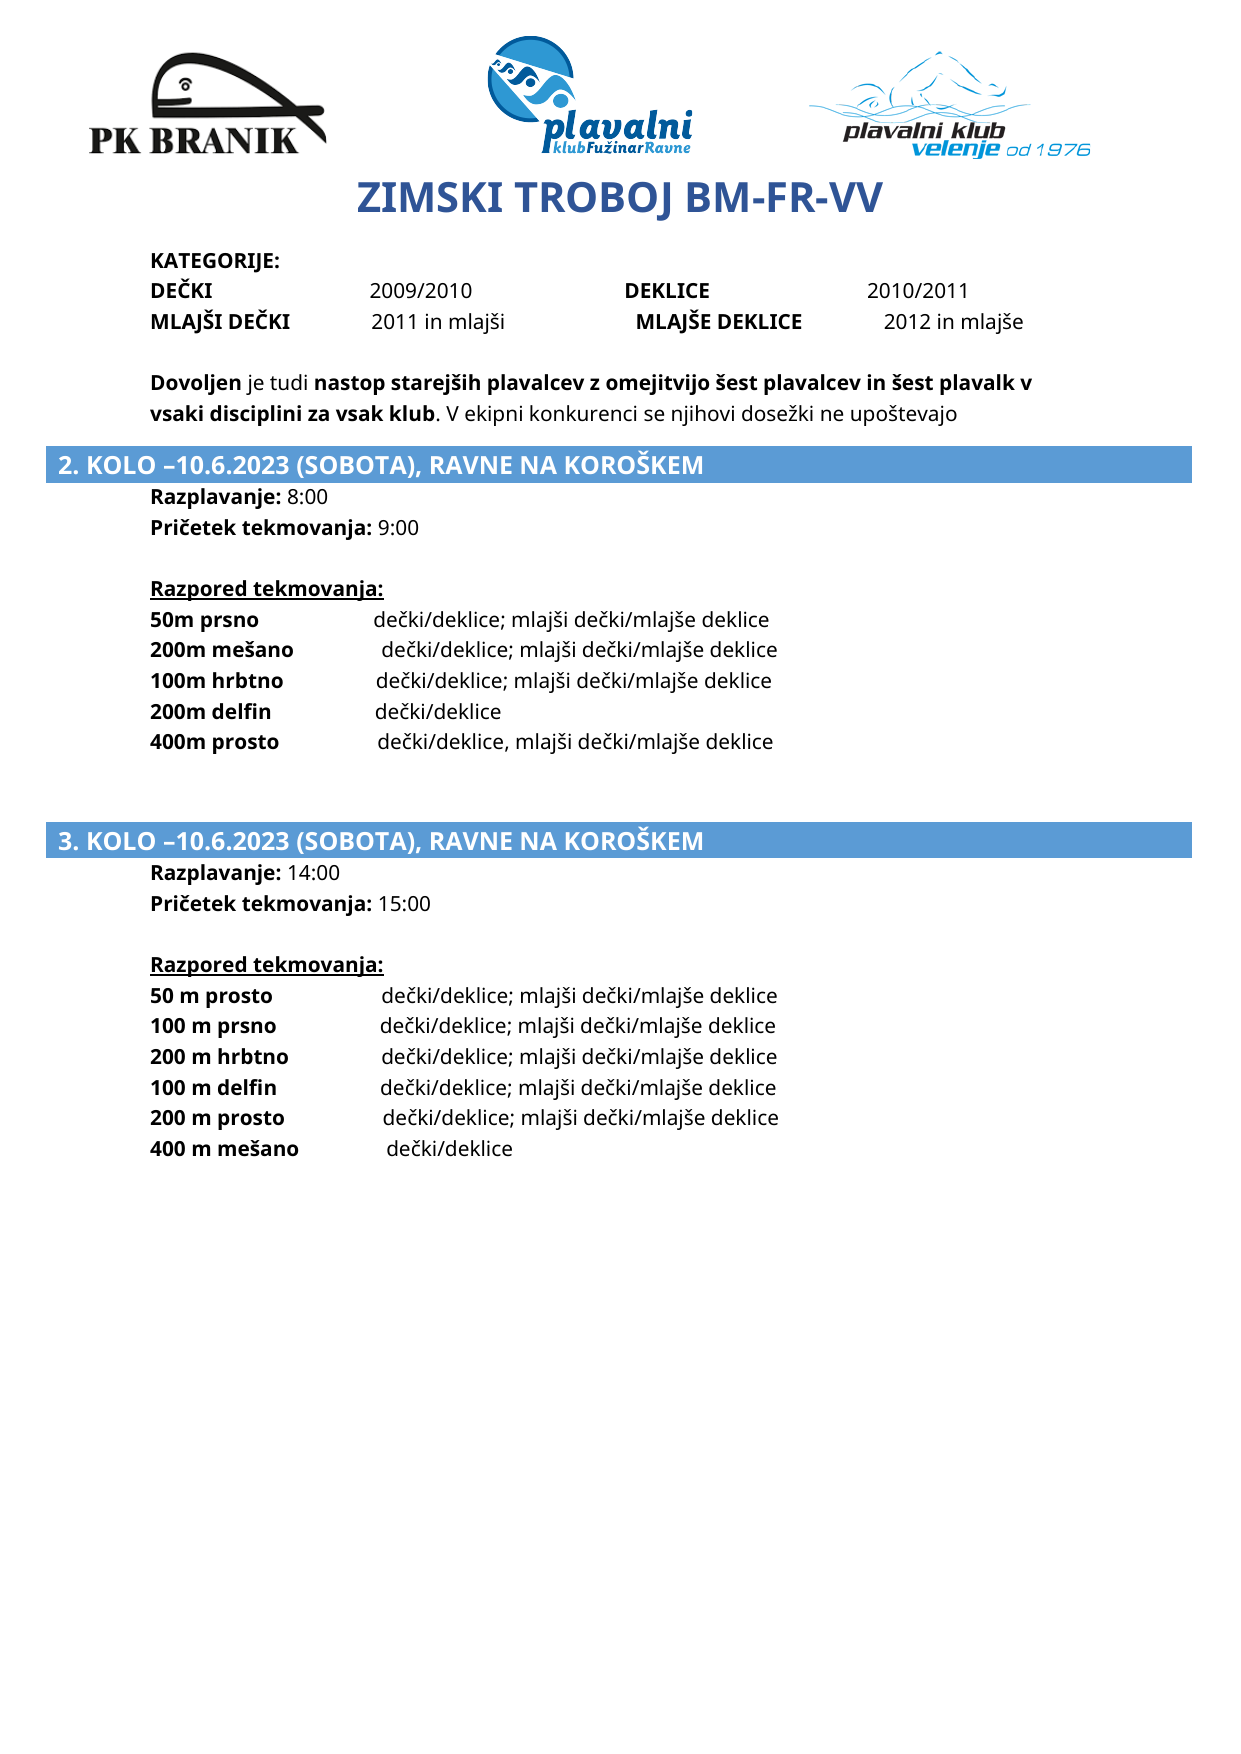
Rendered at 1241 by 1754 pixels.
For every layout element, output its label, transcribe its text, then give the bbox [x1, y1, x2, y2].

picture [1081, 146, 1091, 150]
text Razplavanje: 8:00 Pričetek tekmovanja: 9:00 Razpored tekmovanja: 50m prsno dečki/deklice; mlajši dečki/mlajše deklice 200m mešano dečki/deklice; mlajši dečki/mlajše deklice 100m hrbtno dečki/deklice; mlajši dečki/mlajše deklice 200m delfin dečki/deklice 400m prosto dečki/deklice, mlajši dečki/mlajše deklice [150, 483, 1090, 756]
picture [487, 36, 693, 150]
table_header 3. KOLO –10.6.2023 (SOBOTA), RAVNE NA KOROŠKEM [47, 823, 1191, 857]
picture [89, 39, 327, 164]
picture [808, 51, 1091, 150]
text KATEGORIJE: DEČKI 2009/2010 DEKLICE 2010/2011 MLAJŠI DEČKI 2011 in mlajši MLAJŠE DEKLICE 2012 in mlajše Dovoljen je tudi nastop starejših plavalcev z omejitvijo šest plavalcev in šest plavalk v vsaki disciplini za vsak klub. V ekipni konkurenci se njihovi dosežki ne upoštevajo [150, 246, 1090, 427]
text Razplavanje: 14:00 Pričetek tekmovanja: 15:00 Razpored tekmovanja: 50 m prosto dečki/deklice; mlajši dečki/mlajše deklice 100 m prsno dečki/deklice; mlajši dečki/mlajše deklice 200 m hrbtno dečki/deklice; mlajši dečki/mlajše deklice 100 m delfin dečki/deklice; mlajši dečki/mlajše deklice 200 m prosto dečki/deklice; mlajši dečki/mlajše deklice 400 m mešano dečki/deklice [150, 858, 1090, 1162]
table_header 2. KOLO –10.6.2023 (SOBOTA), RAVNE NA KOROŠKEM [47, 448, 1191, 481]
text ZIMSKI TROBOJ BM-FR-VV [150, 150, 1090, 225]
